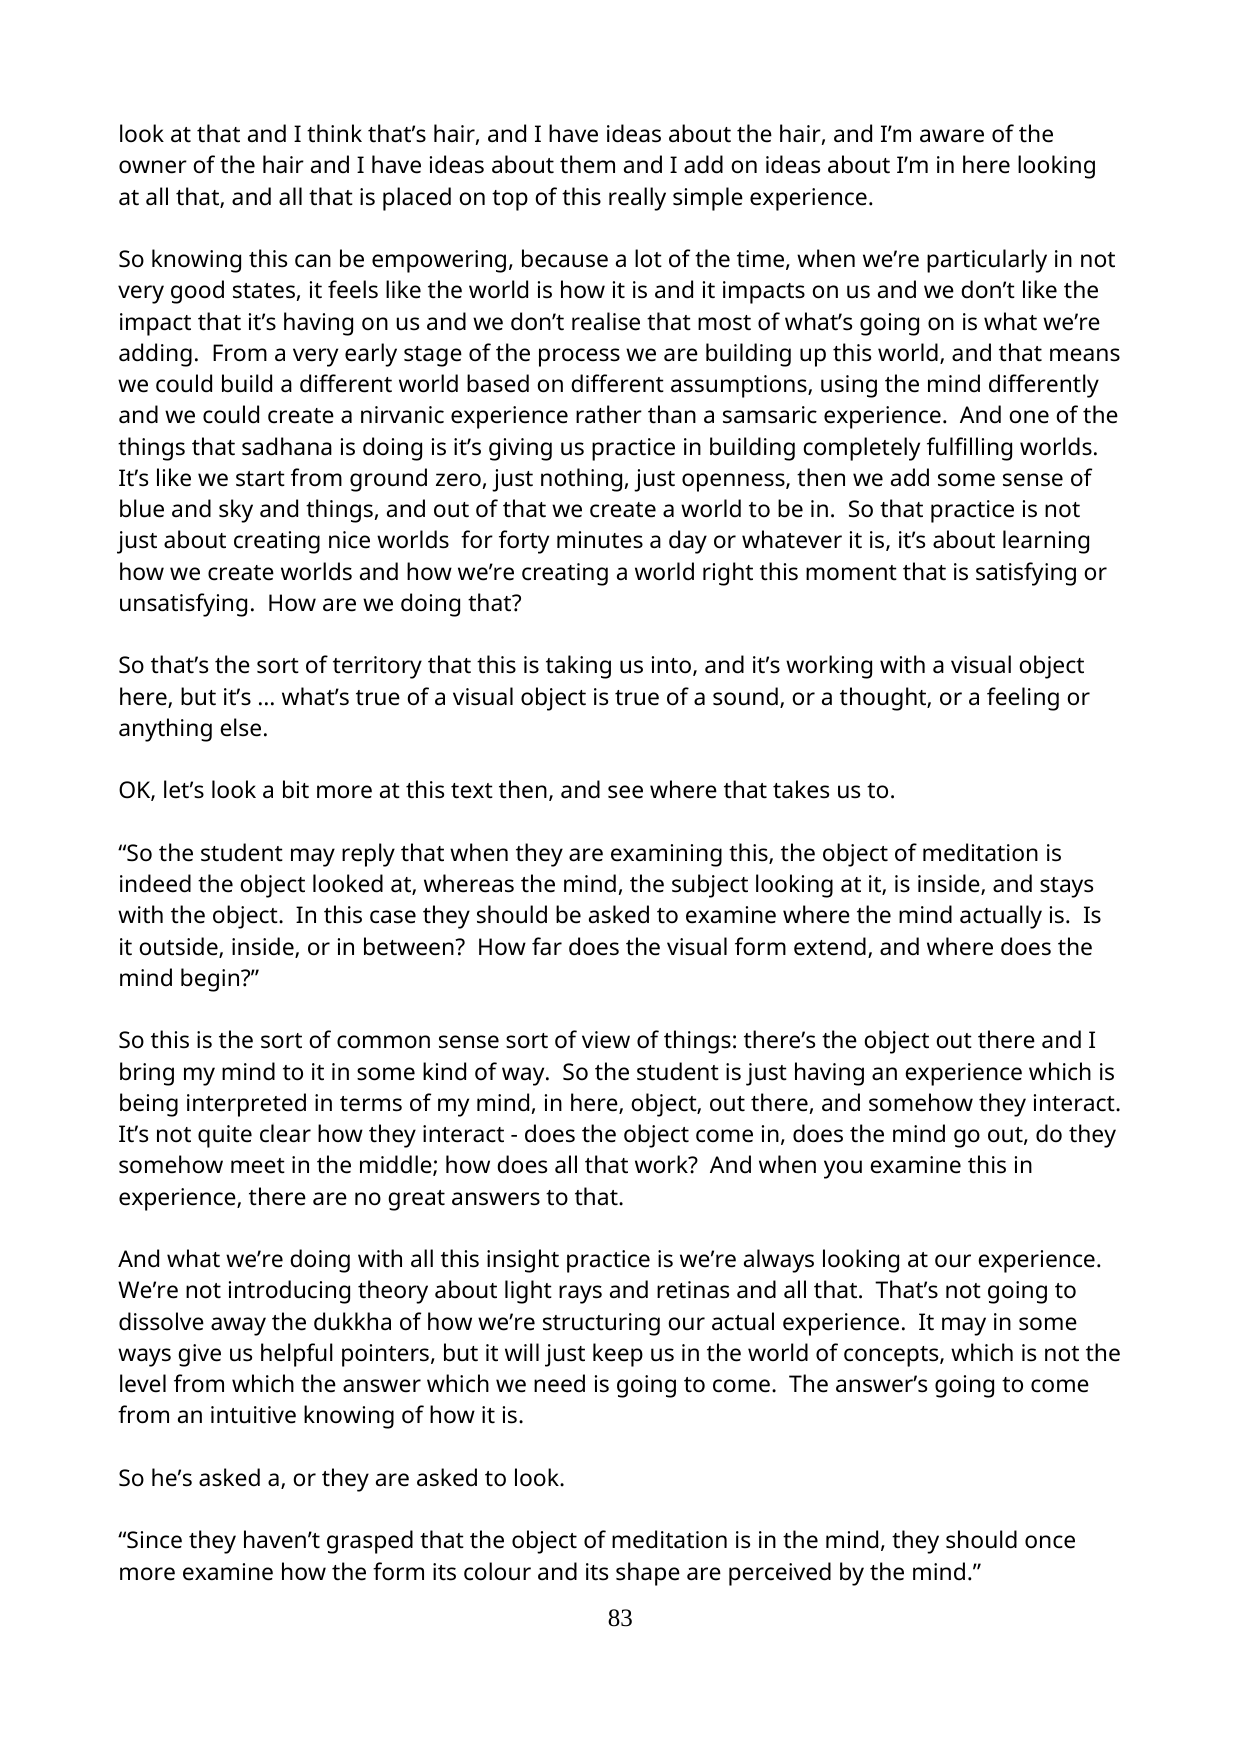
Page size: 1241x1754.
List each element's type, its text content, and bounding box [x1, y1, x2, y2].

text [118, 118, 1122, 212]
text OK, let’s look a bit more at this text then, and see where that takes us to. [118, 774, 1122, 806]
text So he’s asked a, or they are asked to look. [118, 1462, 1122, 1493]
text So knowing this can be empowering, because a lot of the time, when we’re particularly in not very good states, it feels like the world is how it is and it impacts on us and we don’t like the impact that it’s having on us and we don’t realise that most of what’s going on is what we’re adding. From a very early stage of the process we are building up this world, and that means we could build a different world based on different assumptions, using the mind differently and we could create a nirvanic experience rather than a samsaric experience. And one of the things that sadhana is doing is it’s giving us practice in building completely fulfilling worlds. It’s like we start from ground zero, just nothing, just openness, then we add some sense of blue and sky and things, and out of that we create a world to be in. So that practice is not just about creating nice worlds for forty minutes a day or whatever it is, it’s about learning how we create worlds and how we’re creating a world right this moment that is satisfying or unsatisfying. How are we doing that? [118, 243, 1122, 618]
text “Since they haven’t grasped that the object of meditation is in the mind, they should once more examine how the form its colour and its shape are perceived by the mind.” [118, 1524, 1122, 1587]
text And what we’re doing with all this insight practice is we’re always looking at our experience. We’re not introducing theory about light rays and retinas and all that. That’s not going to dissolve away the dukkha of how we’re structuring our actual experience. It may in some ways give us helpful pointers, but it will just keep us in the world of concepts, which is not the level from which the answer which we need is going to come. The answer’s going to come from an intuitive knowing of how it is. [118, 1243, 1122, 1431]
text “So the student may reply that when they are examining this, the object of meditation is indeed the object looked at, whereas the mind, the subject looking at it, is inside, and stays with the object. In this case they should be asked to examine where the mind actually is. Is it outside, inside, or in between? How far does the visual form extend, and where does the mind begin?” [118, 837, 1122, 993]
text So that’s the sort of territory that this is taking us into, and it’s working with a visual object here, but it’s … what’s true of a visual object is true of a sound, or a thought, or a feeling or anything else. [118, 649, 1122, 743]
text So this is the sort of common sense sort of view of things: there’s the object out there and I bring my mind to it in some kind of way. So the student is just having an experience which is being interpreted in terms of my mind, in here, object, out there, and somehow they interact. It’s not quite clear how they interact - does the object come in, does the mind go out, do they somehow meet in the middle; how does all that work? And when you examine this in experience, there are no great answers to that. [118, 1024, 1122, 1212]
